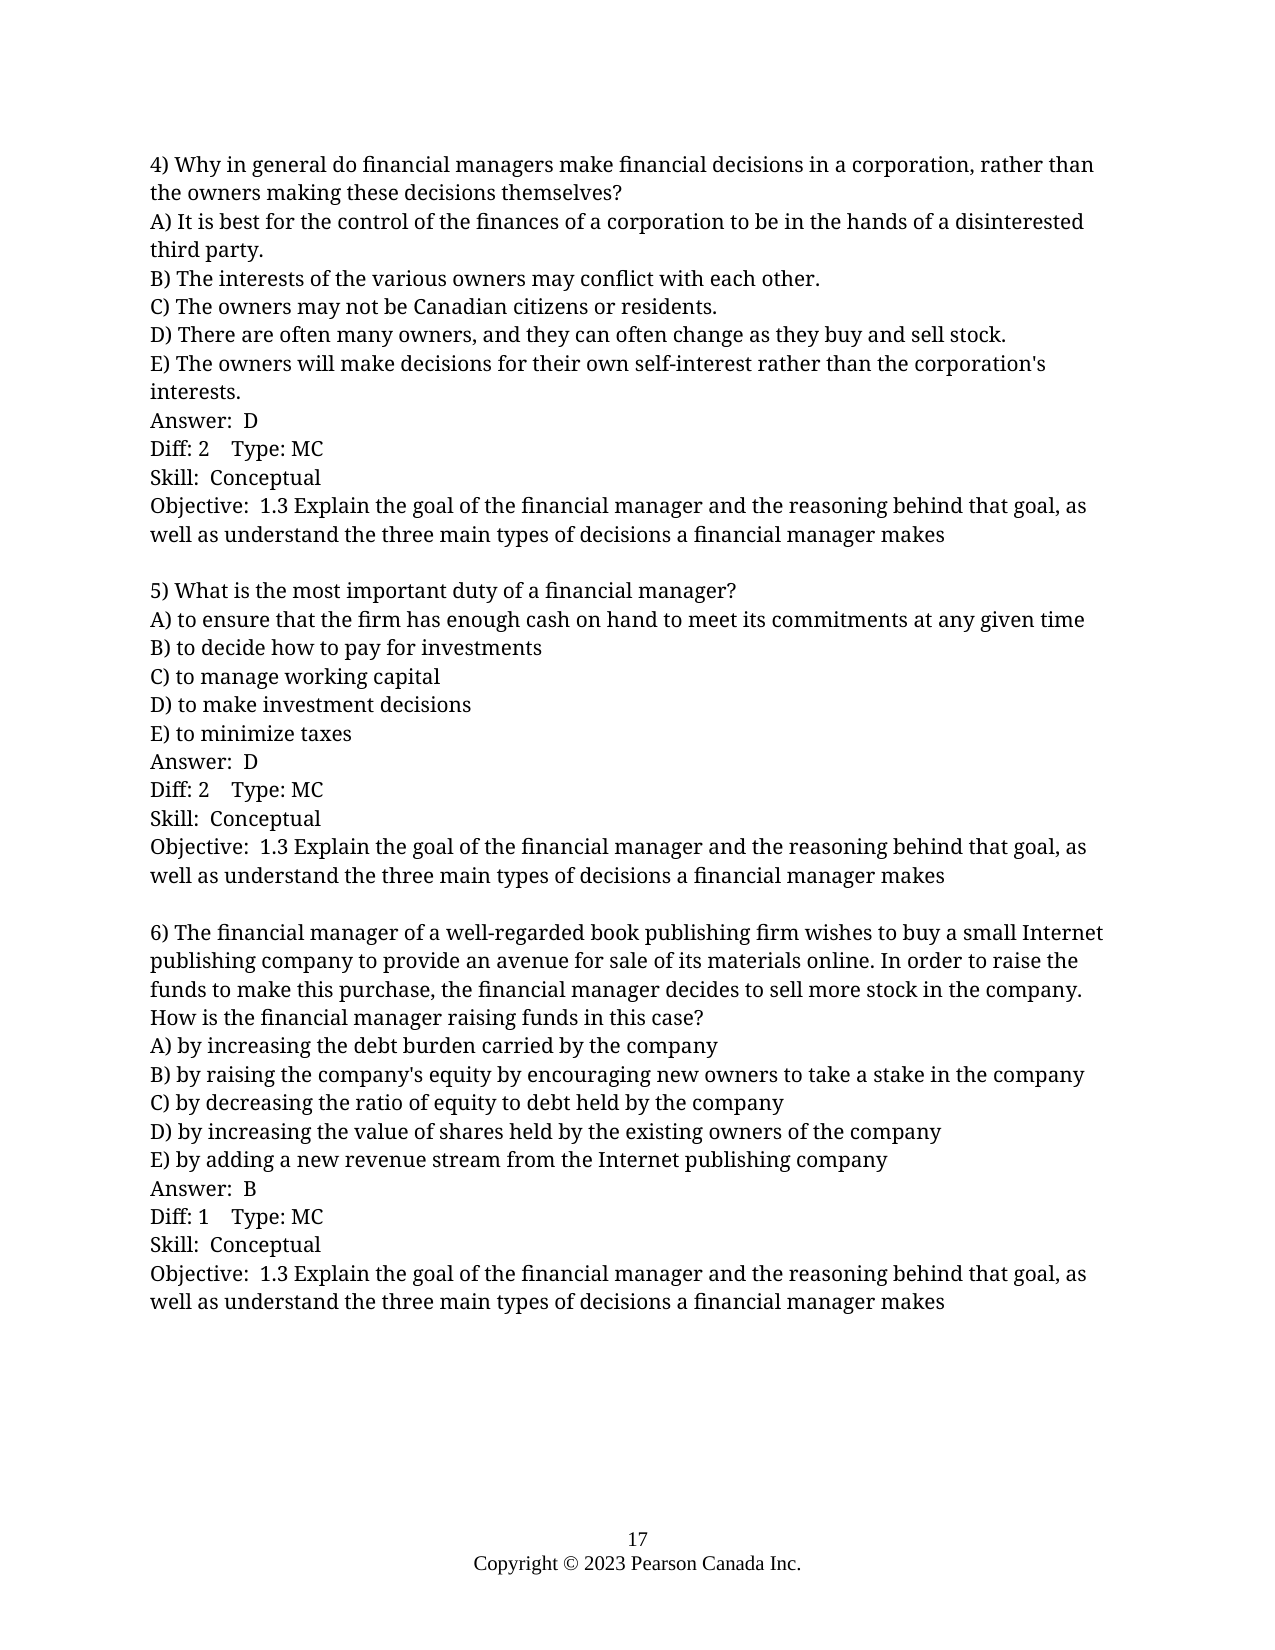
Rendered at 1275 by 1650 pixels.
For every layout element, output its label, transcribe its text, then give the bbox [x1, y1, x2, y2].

text 6) The financial manager of a well-regarded book publishing firm wishes to buy a small Internet publishing company to provide an avenue for sale of its materials online. In order to raise the funds to make this purchase, the financial manager decides to sell more stock in the company. How is the financial manager raising funds in this case? [150, 918, 1125, 1032]
text 4) Why in general do financial managers make financial decisions in a corporation, rather than the owners making these decisions themselves? [150, 150, 1125, 207]
text E) to minimize taxes [150, 719, 1125, 747]
text B) by raising the company's equity by encouraging new owners to take a stake in the company [150, 1060, 1125, 1088]
text A) to ensure that the firm has enough cash on hand to meet its commitments at any given time [150, 605, 1125, 633]
text E) The owners will make decisions for their own self-interest rather than the corporation's interests. [150, 349, 1125, 406]
text Diff: 2 Type: MC [150, 434, 1125, 463]
text D) by increasing the value of shares held by the existing owners of the company [150, 1117, 1125, 1145]
text Skill: Conceptual [150, 804, 1125, 832]
text A) by increasing the debt burden carried by the company [150, 1032, 1125, 1060]
text Skill: Conceptual [150, 1231, 1125, 1259]
text Skill: Conceptual [150, 463, 1125, 491]
text B) to decide how to pay for investments [150, 633, 1125, 662]
text Diff: 2 Type: MC [150, 776, 1125, 804]
text 5) What is the most important duty of a financial manager? [150, 577, 1125, 605]
text E) by adding a new revenue stream from the Internet publishing company [150, 1145, 1125, 1174]
text Answer: D [150, 406, 1125, 434]
text C) The owners may not be Canadian citizens or residents. [150, 292, 1125, 321]
text D) There are often many owners, and they can often change as they buy and sell stock. [150, 321, 1125, 349]
text C) to manage working capital [150, 662, 1125, 690]
text C) by decreasing the ratio of equity to debt held by the company [150, 1088, 1125, 1117]
text A) It is best for the control of the finances of a corporation to be in the hands of a disinterested third party. [150, 207, 1125, 264]
text Diff: 1 Type: MC [150, 1202, 1125, 1231]
text Answer: D [150, 747, 1125, 776]
text Answer: B [150, 1174, 1125, 1202]
text B) The interests of the various owners may conflict with each other. [150, 264, 1125, 292]
text D) to make investment decisions [150, 690, 1125, 719]
